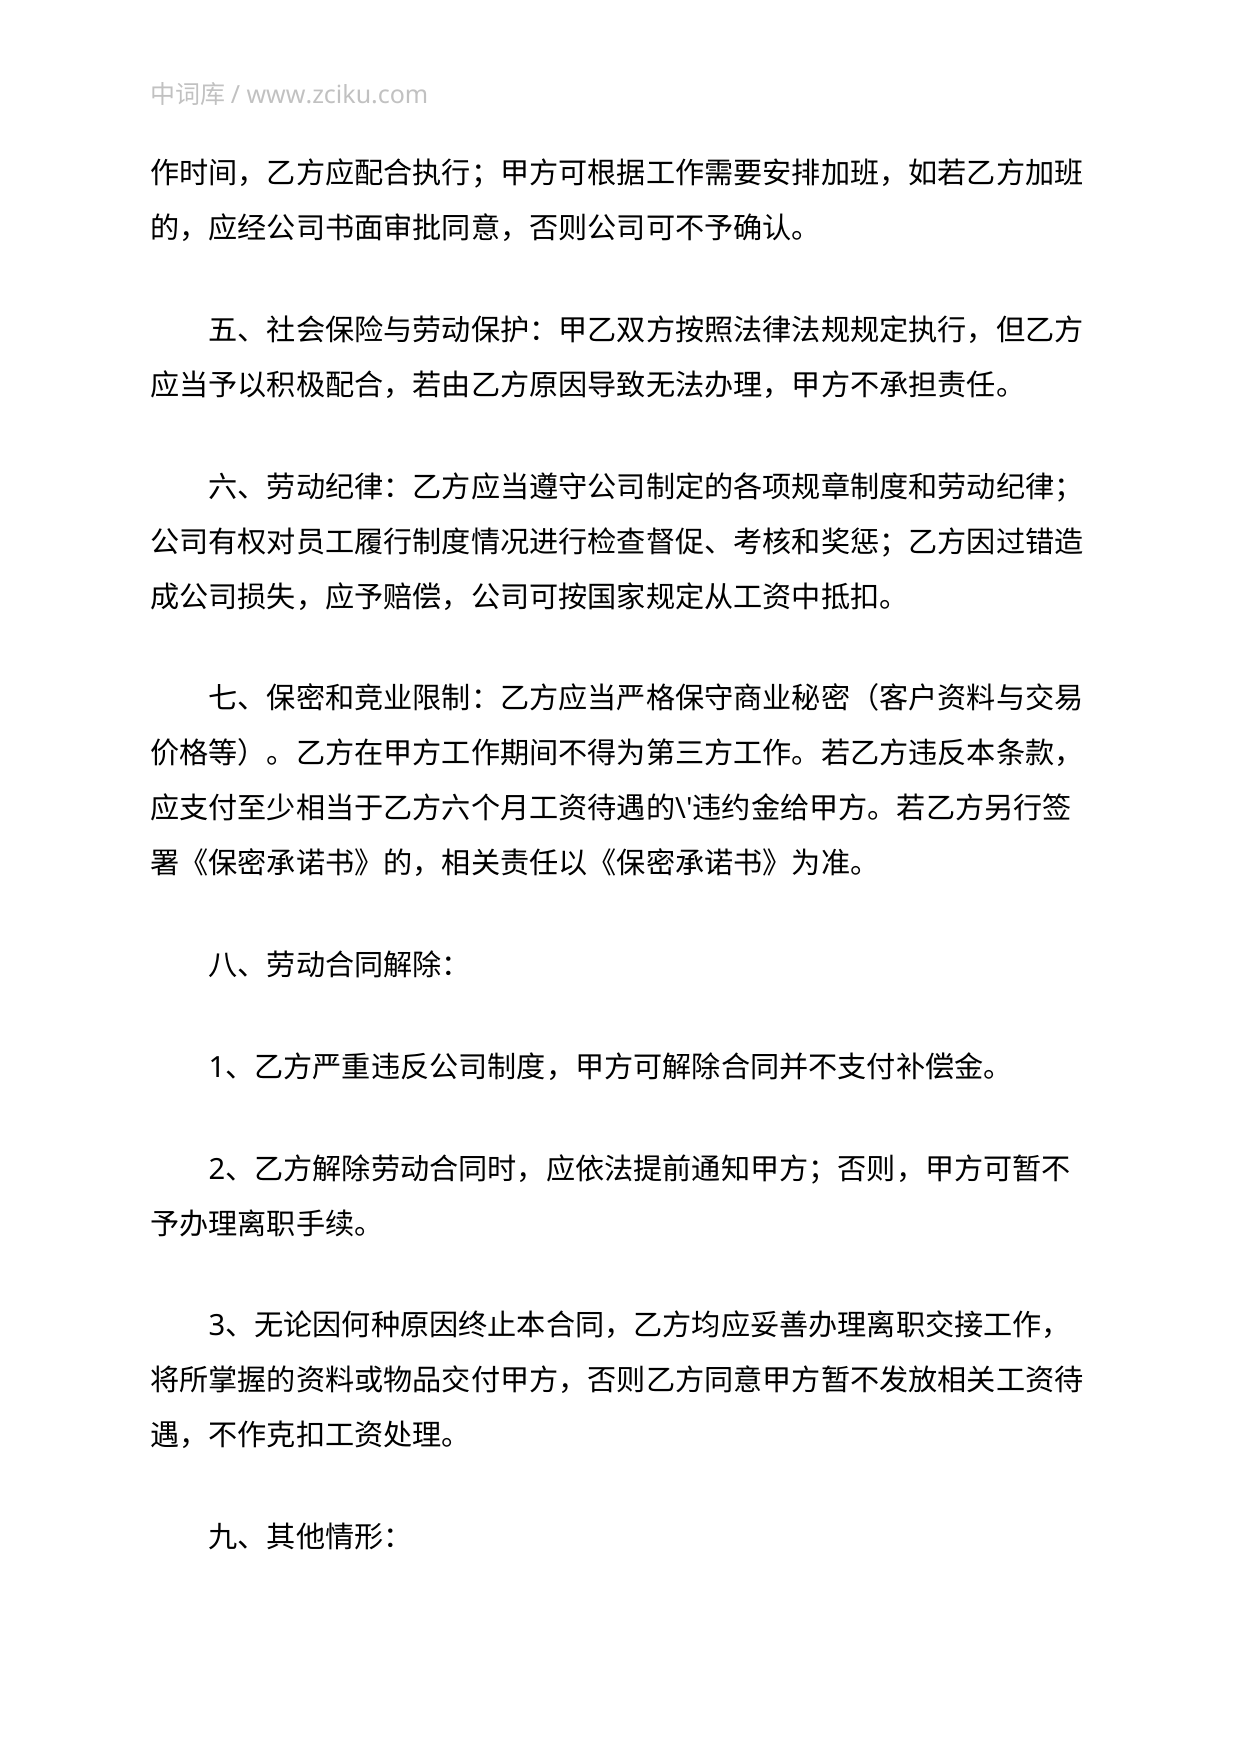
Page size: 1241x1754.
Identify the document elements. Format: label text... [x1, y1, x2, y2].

text 五、社会保险与劳动保护：甲乙双方按照法律法规规定执行，但乙方应当予以积极配合，若由乙方原因导致无法办理，甲方不承担责任。 [150, 307, 1090, 404]
text 3、无论因何种原因终止本合同，乙方均应妥善办理离职交接工作，将所掌握的资料或物品交付甲方，否则乙方同意甲方暂不发放相关工资待遇，不作克扣工资处理。 [150, 1302, 1090, 1454]
text 九、其他情形： [150, 1514, 1090, 1556]
text 1、乙方严重违反公司制度，甲方可解除合同并不支付补偿金。 [150, 1043, 1090, 1086]
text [150, 150, 1090, 247]
text 七、保密和竞业限制：乙方应当严格保守商业秘密（客户资料与交易价格等）。乙方在甲方工作期间不得为第三方工作。若乙方违反本条款，应支付至少相当于乙方六个月工资待遇的\'违约金给甲方。若乙方另行签署《保密承诺书》的，相关责任以《保密承诺书》为准。 [150, 675, 1090, 882]
text 六、劳动纪律：乙方应当遵守公司制定的各项规章制度和劳动纪律；公司有权对员工履行制度情况进行检查督促、考核和奖惩；乙方因过错造成公司损失，应予赔偿，公司可按国家规定从工资中抵扣。 [150, 463, 1090, 615]
text 八、劳动合同解除： [150, 941, 1090, 984]
text 2、乙方解除劳动合同时，应依法提前通知甲方；否则，甲方可暂不予办理离职手续。 [150, 1145, 1090, 1242]
